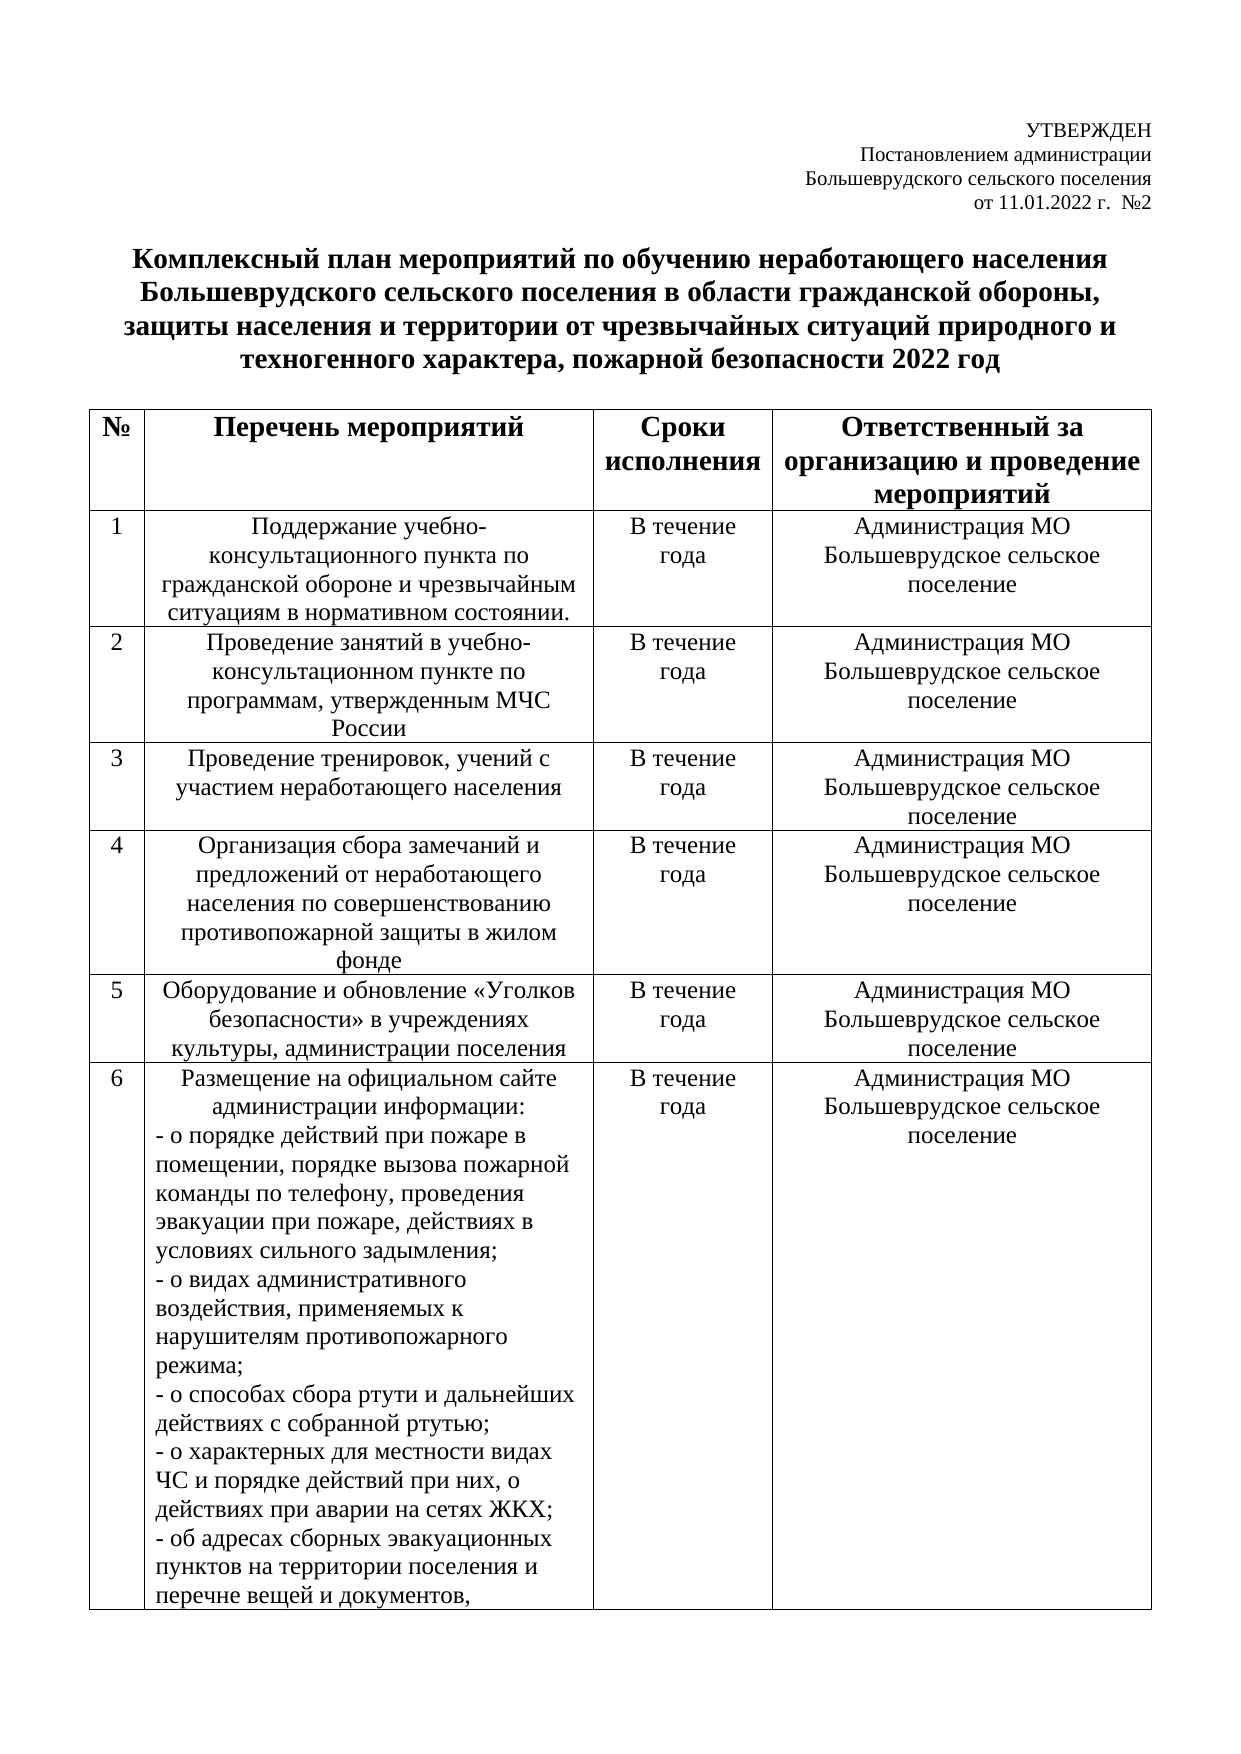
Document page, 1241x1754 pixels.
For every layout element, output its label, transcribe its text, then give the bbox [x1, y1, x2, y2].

table_header Сроки исполнения [594, 410, 772, 510]
table_cell В течение года [594, 975, 772, 1062]
text от 11.01.2022 г. №2 [89, 190, 1152, 214]
table_header Перечень мероприятий [145, 410, 593, 510]
table_cell Администрация МО Большеврудское сельское поселение [773, 743, 1151, 829]
text Комплексный план мероприятий по обучению неработающего населения Большеврудского сельского поселения в области гражданской обороны, защиты населения и территории от чрезвычайных ситуаций природного и техногенного характера, пожарной безопасности 2022 год [89, 241, 1152, 375]
table_cell Проведение тренировок, учений с участием неработающего населения [145, 743, 593, 829]
table_cell Администрация МО Большеврудское сельское поселение [773, 627, 1151, 742]
table_cell В течение года [594, 831, 772, 974]
table_cell Поддержание учебно-консультационного пункта по гражданской обороне и чрезвычайным ситуациям в нормативном состоянии. [145, 511, 593, 626]
table_header Ответственный за организацию и проведение мероприятий [773, 410, 1151, 510]
table_cell В течение года [594, 1063, 772, 1609]
table_cell 5 [90, 975, 144, 1062]
text УТВЕРЖДЕН [707, 118, 1152, 142]
table_cell Оборудование и обновление «Уголков безопасности» в учреждениях культуры, администрации поселения [145, 975, 593, 1062]
table_cell В течение года [594, 743, 772, 829]
table_cell Организация сбора замечаний и предложений от неработающего населения по совершенствованию противопожарной защиты в жилом фонде [145, 831, 593, 974]
table_cell 2 [90, 627, 144, 742]
table_cell 4 [90, 831, 144, 974]
table_cell Администрация МО Большеврудское сельское поселение [773, 511, 1151, 626]
table_cell Администрация МО Большеврудское сельское поселение [773, 975, 1151, 1062]
table_cell В течение года [594, 627, 772, 742]
table_cell Проведение занятий в учебно-консультационном пункте по программам, утвержденным МЧС России [145, 627, 593, 742]
table_cell Администрация МО Большеврудское сельское поселение [773, 831, 1151, 974]
table_cell В течение года [594, 511, 772, 626]
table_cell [773, 1063, 1151, 1609]
table_header № [90, 410, 144, 510]
table_cell 6 [90, 1063, 144, 1609]
text Постановлением администрации Большеврудского сельского поселения [707, 142, 1152, 190]
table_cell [145, 1063, 593, 1609]
table_cell 3 [90, 743, 144, 829]
table_cell 1 [90, 511, 144, 626]
